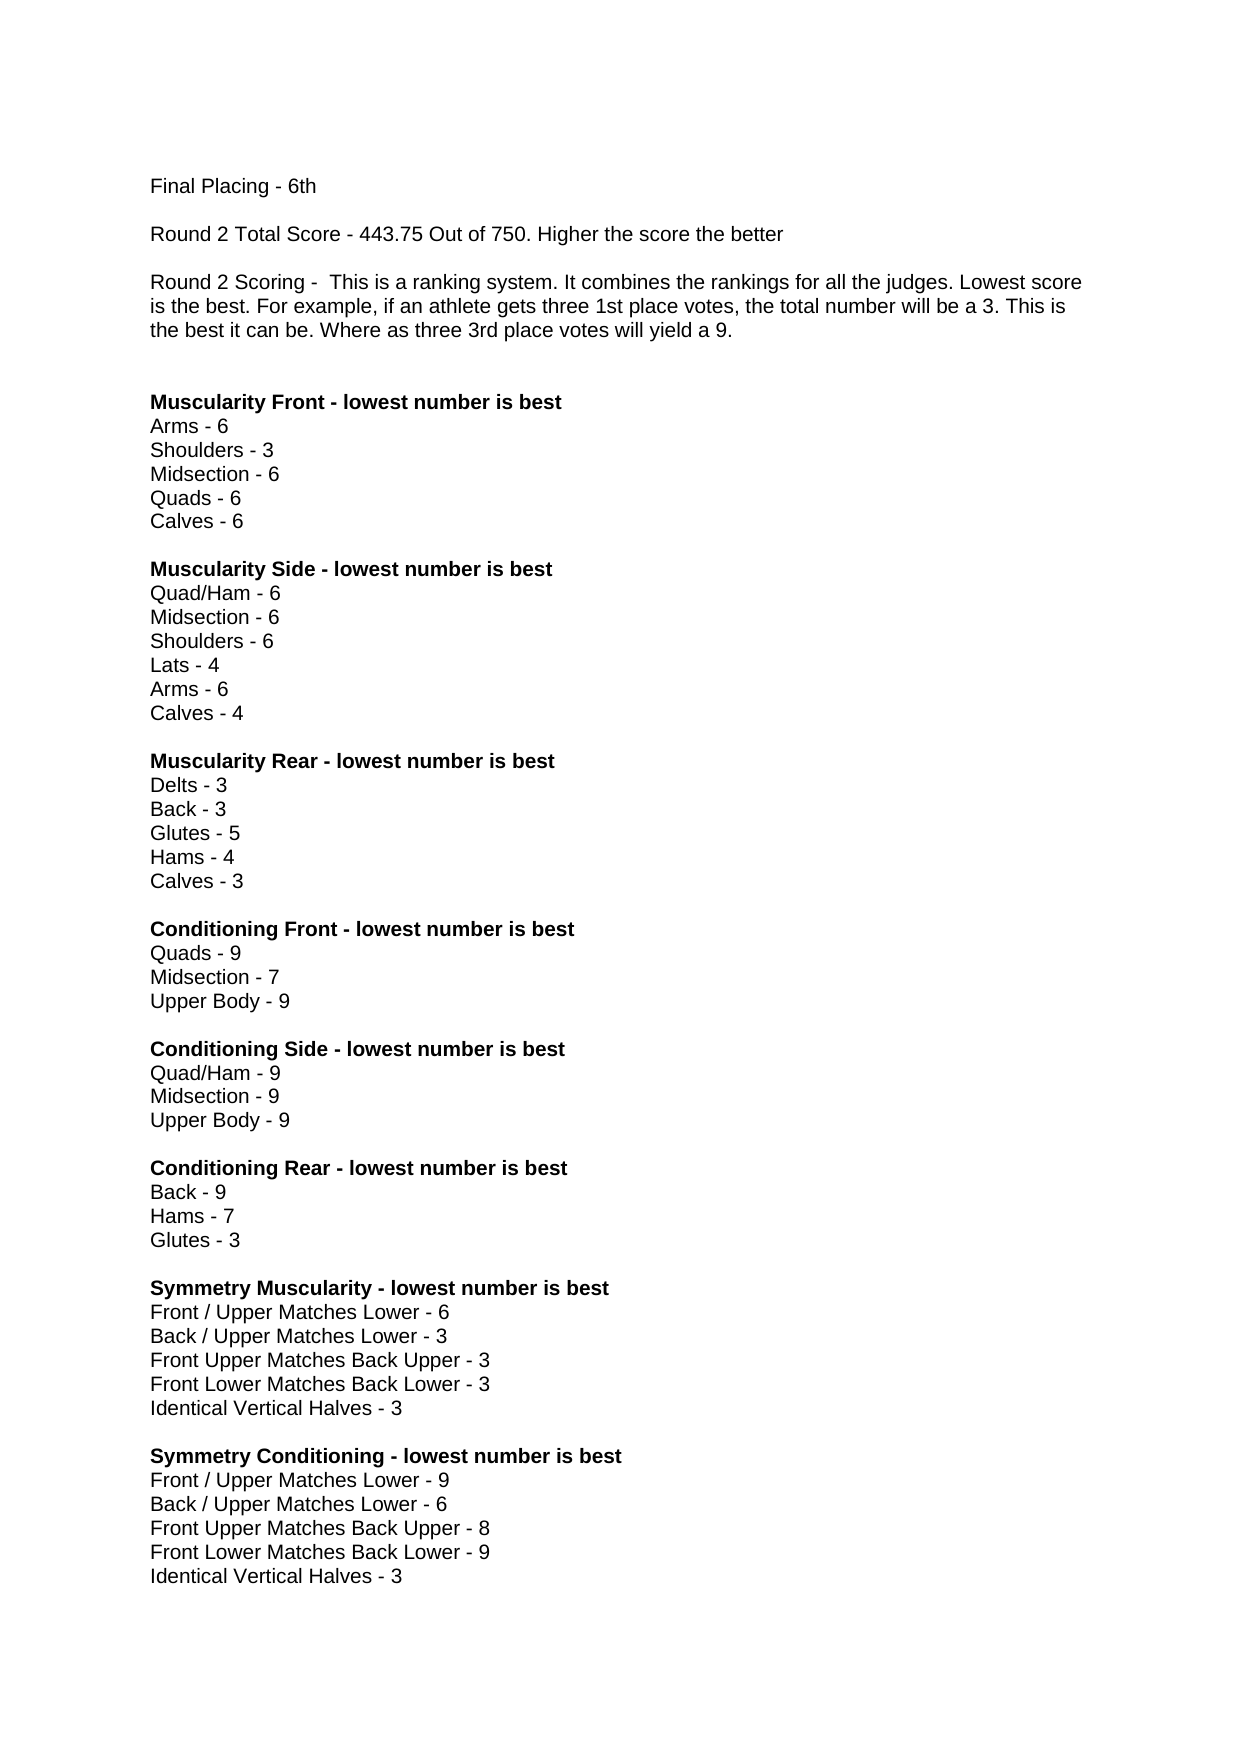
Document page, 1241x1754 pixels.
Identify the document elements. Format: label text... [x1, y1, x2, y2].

text Muscularity Front - lowest number is best [150, 389, 1090, 413]
text Back - 3 [150, 797, 1090, 821]
text Arms - 6 [150, 677, 1090, 701]
text Identical Vertical Halves - 3 [150, 1396, 1090, 1420]
text Quads - 6 [150, 485, 1090, 509]
text Arms - 6 [150, 413, 1090, 437]
text Front Lower Matches Back Lower - 3 [150, 1372, 1090, 1396]
text Conditioning Rear - lowest number is best [150, 1156, 1090, 1180]
text Conditioning Side - lowest number is best [150, 1036, 1090, 1060]
text Back / Upper Matches Lower - 3 [150, 1324, 1090, 1348]
text Muscularity Side - lowest number is best [150, 557, 1090, 581]
text Upper Body - 9 [150, 1108, 1090, 1132]
text Front / Upper Matches Lower - 6 [150, 1300, 1090, 1324]
text Front Upper Matches Back Upper - 8 [150, 1516, 1090, 1539]
text Front / Upper Matches Lower - 9 [150, 1468, 1090, 1492]
text Symmetry Muscularity - lowest number is best [150, 1276, 1090, 1300]
text Midsection - 7 [150, 964, 1090, 988]
text Back - 9 [150, 1180, 1090, 1204]
text Conditioning Front - lowest number is best [150, 917, 1090, 941]
text Glutes - 5 [150, 821, 1090, 845]
text Back / Upper Matches Lower - 6 [150, 1492, 1090, 1516]
text Upper Body - 9 [150, 988, 1090, 1012]
text Shoulders - 3 [150, 437, 1090, 461]
text Symmetry Conditioning - lowest number is best [150, 1444, 1090, 1468]
text Quad/Ham - 9 [150, 1060, 1090, 1084]
text Glutes - 3 [150, 1228, 1090, 1252]
text Midsection - 9 [150, 1084, 1090, 1108]
text Front Upper Matches Back Upper - 3 [150, 1348, 1090, 1372]
text Identical Vertical Halves - 3 [150, 1563, 1090, 1587]
text Final Placing - 6th [150, 174, 1090, 198]
text Midsection - 6 [150, 461, 1090, 485]
text Muscularity Rear - lowest number is best [150, 749, 1090, 773]
text Calves - 4 [150, 701, 1090, 725]
text Midsection - 6 [150, 605, 1090, 629]
text Quad/Ham - 6 [150, 581, 1090, 605]
text Delts - 3 [150, 773, 1090, 797]
text Quads - 9 [150, 941, 1090, 964]
text Calves - 3 [150, 869, 1090, 893]
text Round 2 Total Score - 443.75 Out of 750. Higher the score the better [150, 222, 1090, 246]
text Lats - 4 [150, 653, 1090, 677]
text Shoulders - 6 [150, 629, 1090, 653]
text Round 2 Scoring - This is a ranking system. It combines the rankings for all the judges. Lowest score is the best. For example, if an athlete gets three 1st place votes, the total number will be a 3. This is the best it can be. Where as three 3rd place votes will yield a 9. [150, 270, 1090, 342]
text Hams - 4 [150, 845, 1090, 869]
text Calves - 6 [150, 509, 1090, 533]
text Front Lower Matches Back Lower - 9 [150, 1539, 1090, 1563]
text Hams - 7 [150, 1204, 1090, 1228]
